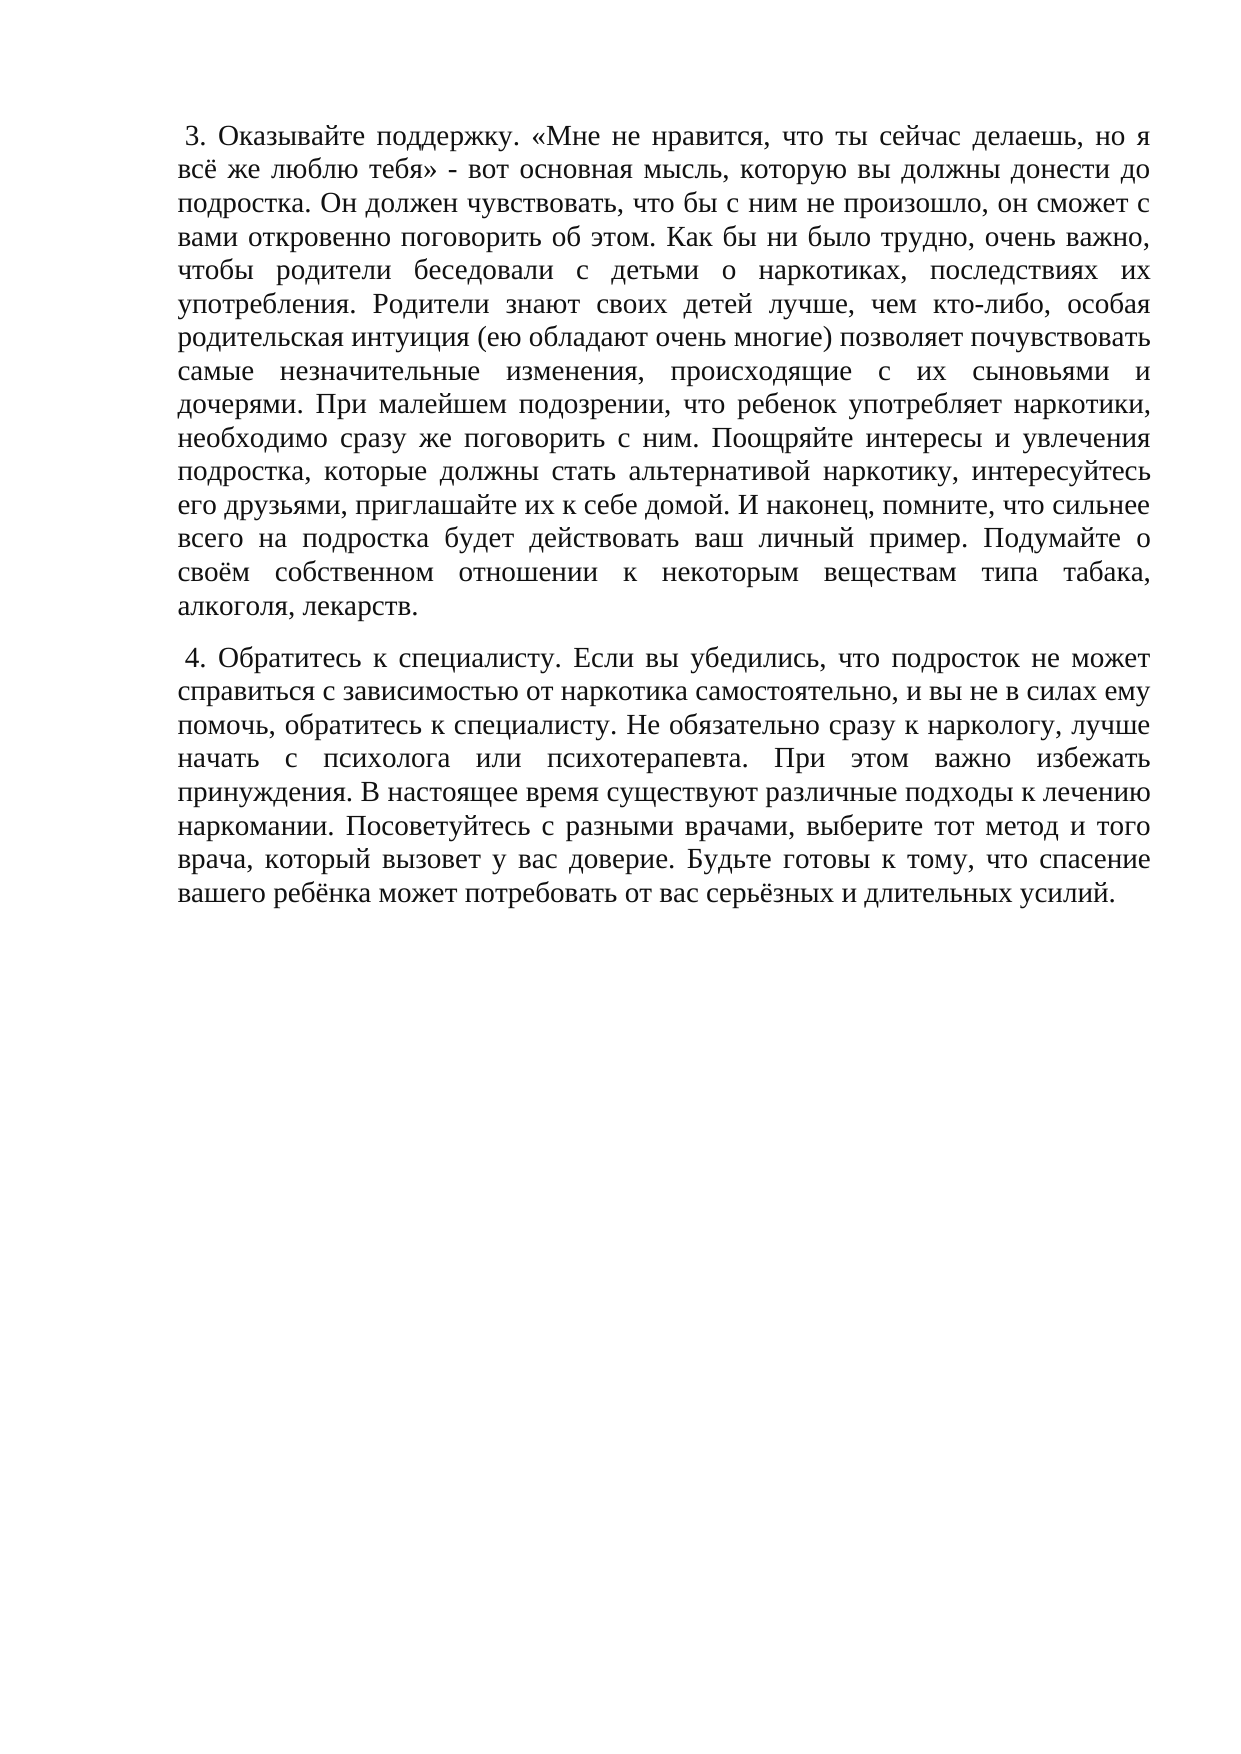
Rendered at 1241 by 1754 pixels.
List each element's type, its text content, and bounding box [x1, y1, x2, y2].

text 3. Оказывайте поддержку. «Мне не нравится, что ты сейчас делаешь, но я всё же люблю тебя» - вот основная мысль, которую вы должны донести до подростка. Он должен чувствовать, что бы с ним не произошло, он сможет с вами откровенно поговорить об этом. Как бы ни было трудно, очень важно, чтобы родители беседовали с детьми о наркотиках, последствиях их употребления. Родители знают своих детей лучше, чем кто-либо, особая родительская интуиция (ею обладают очень многие) позволяет почувствовать самые незначительные изменения, происходящие с их сыновьями и дочерями. При малейшем подозрении, что ребенок употребляет наркотики, необходимо сразу же поговорить с ним. Поощряйте интересы и увлечения подростка, которые должны стать альтернативой наркотику, интересуйтесь его друзьями, приглашайте их к себе домой. И наконец, помните, что сильнее всего на подростка будет действовать ваш личный пример. Подумайте о своём собственном отношении к некоторым веществам типа табака, алкоголя, лекарств. [177, 118, 1152, 621]
text 4. Обратитесь к специалисту. Если вы убедились, что подросток не может справиться с зависимостью от наркотика самостоятельно, и вы не в силах ему помочь, обратитесь к специалисту. Не обязательно сразу к наркологу, лучше начать с психолога или психотерапевта. При этом важно избежать принуждения. В настоящее время существуют различные подходы к лечению наркомании. Посоветуйтесь с разными врачами, выберите тот метод и того врача, который вызовет у вас доверие. Будьте готовы к тому, что спасение вашего ребёнка может потребовать от вас серьёзных и длительных усилий. [177, 640, 1152, 908]
